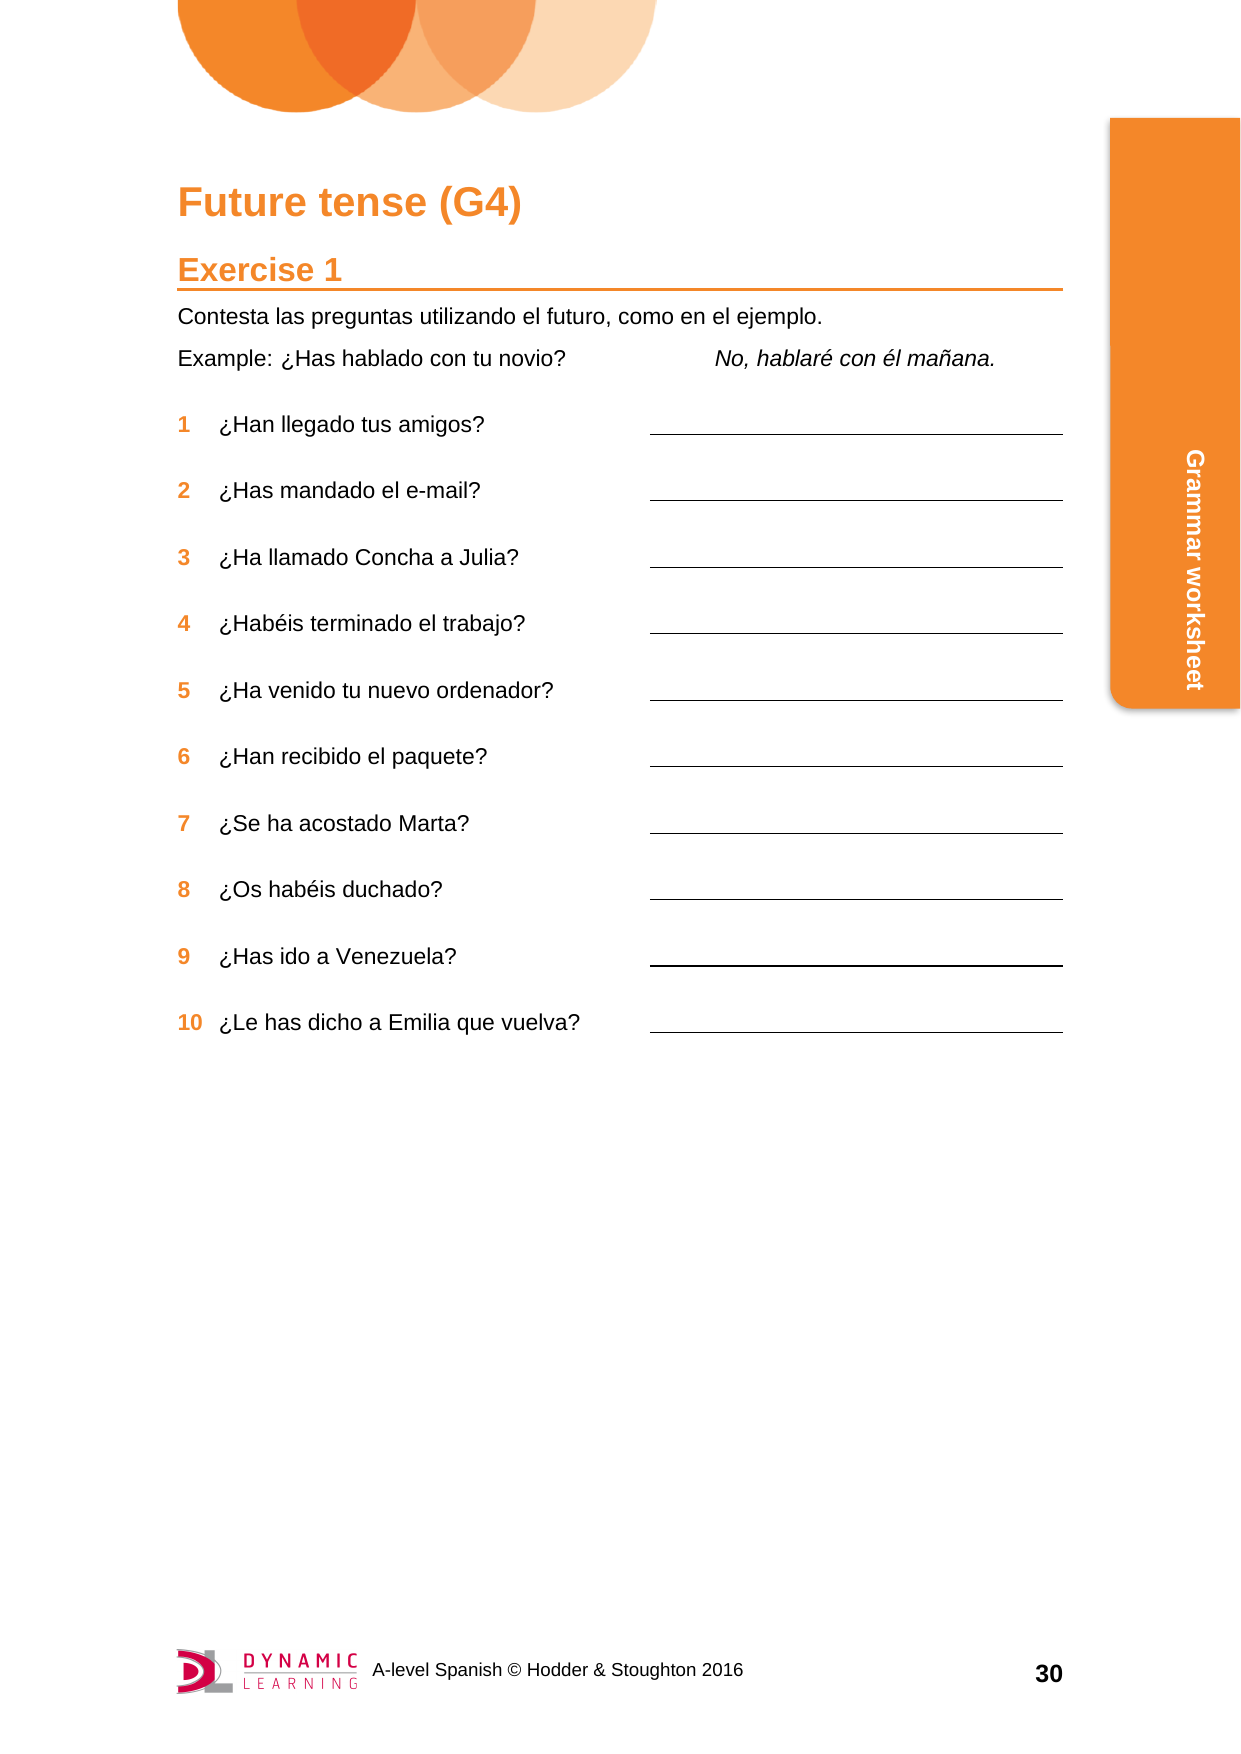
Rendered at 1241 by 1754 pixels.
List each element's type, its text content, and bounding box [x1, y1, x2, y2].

list 9 ¿Has ido a Venezuela? [177, 943, 1063, 969]
list 8 ¿Os habéis duchado? [177, 876, 1063, 903]
picture [177, 0, 659, 114]
list 2 ¿Has mandado el e-mail? [177, 477, 1063, 504]
list 5 ¿Ha venido tu nuevo ordenador? [177, 677, 1063, 703]
list 4 ¿Habéis terminado el trabajo? [177, 610, 1063, 637]
list 6 ¿Han recibido el paquete? [177, 743, 1063, 770]
list 7 ¿Se ha acostado Marta? [177, 810, 1063, 836]
list 10 ¿Le has dicho a Emilia que vuelva? [177, 1009, 1063, 1036]
text Exercise 1 [177, 250, 1063, 288]
text Future tense (G4) [177, 177, 1063, 225]
list 3 ¿Ha llamado Concha a Julia? [177, 544, 1063, 570]
text Contesta las preguntas utilizando el futuro, como en el ejemplo. [177, 303, 1063, 329]
list 1 ¿Han llegado tus amigos? [177, 411, 1063, 437]
text Example: ¿Has hablado con tu novio? No, hablaré con él mañana. [177, 344, 1063, 371]
picture [176, 1649, 357, 1694]
